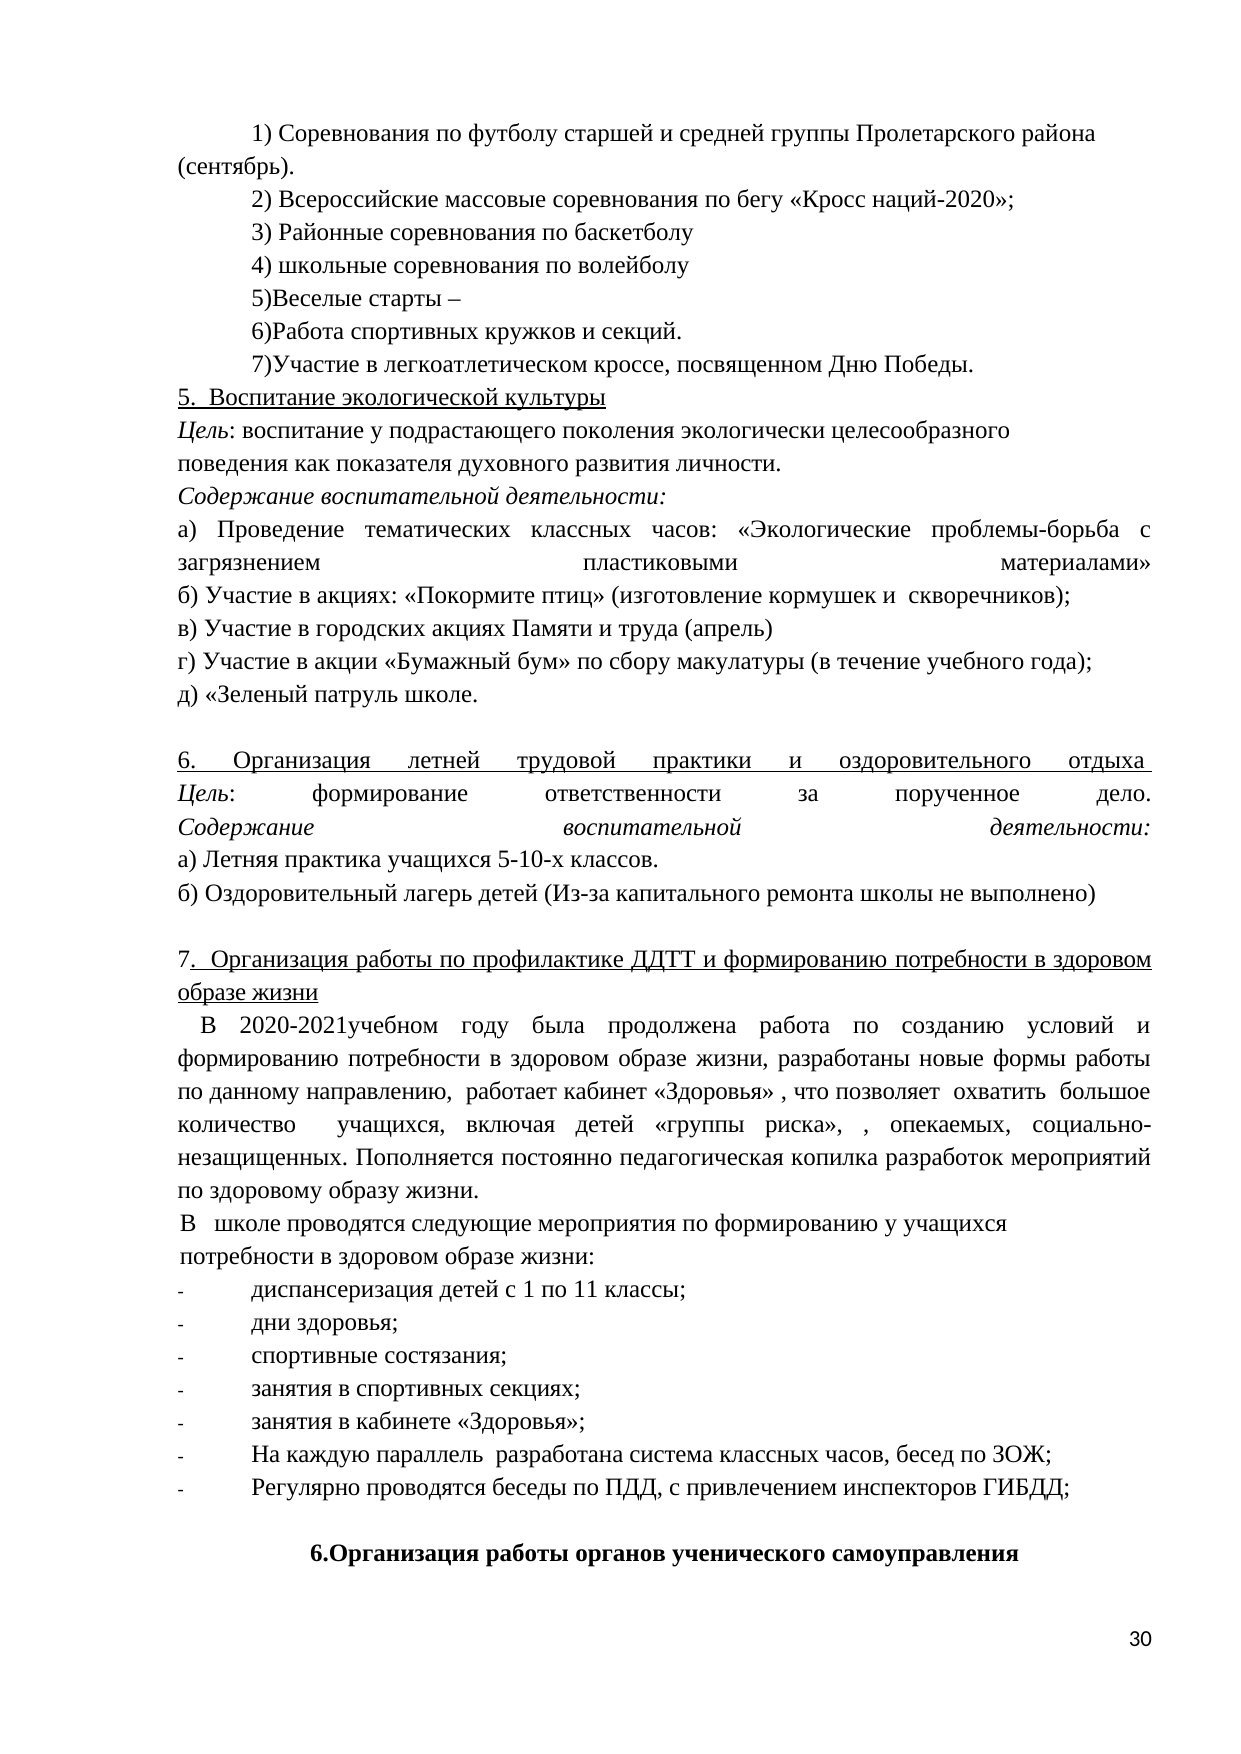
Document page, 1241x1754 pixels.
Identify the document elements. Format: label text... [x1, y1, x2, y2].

list Регулярно проводятся беседы по ПДД, с привлечением инспекторов ГИБДД; [177, 1472, 1152, 1501]
text 6. Организация летней трудовой практики и оздоровительного отдыха Цель: формирование ответственности за порученное дело. Содержание воспитательной деятельности: а) Летняя практика учащихся 5-10-х классов. [177, 772, 1152, 873]
text 7. Организация работы по профилактике ДДТТ и формированию потребности в здоровом образе жизни [177, 944, 1152, 1005]
list На каждую параллель разработана система классных часов, бесед по ЗОЖ; [177, 1439, 1152, 1468]
text В школе проводятся следующие мероприятия по формированию у учащихся потребности в здоровом образе жизни: [179, 1208, 1044, 1269]
list диспансеризация детей с 1 по 11 классы; [177, 1274, 1152, 1303]
text 6)Работа спортивных кружков и секций. [177, 316, 1152, 345]
text 6.Организация работы органов ученического самоуправления [177, 1538, 1152, 1599]
list спортивные состязания; [177, 1340, 1152, 1369]
text 1) Соревнования по футболу старшей и средней группы Пролетарского района (сентябрь). [177, 118, 1152, 180]
text а) Проведение тематических классных часов: «Экологические проблемы-борьба с загрязнением пластиковыми материалами» б) Участие в акциях: «Покормите птиц» (изготовление кормушек и скворечников); [177, 514, 1152, 609]
text д) «Зеленый патруль школе. [177, 679, 1152, 708]
text 2) Всероссийские массовые соревнования по бегу «Кросс наций-2020»; [177, 184, 1152, 213]
text 7)Участие в легкоатлетическом кроссе, посвященном Дню Победы. [177, 349, 1152, 378]
text в) Участие в городских акциях Памяти и труда (апрель) [177, 613, 1152, 642]
list занятия в спортивных секциях; [177, 1373, 1152, 1402]
list занятия в кабинете «Здоровья»; [177, 1406, 1152, 1435]
text 3) Районные соревнования по баскетболу [177, 217, 1152, 246]
text 6. Организация летней трудовой практики и оздоровительного отдыха Цель: формирование ответственности за порученное дело. Содержание воспитательной деятельности: а) Летняя практика учащихся 5-10-х классов. [177, 746, 1152, 771]
text 5)Веселые старты – [177, 283, 1152, 312]
text 5. Воспитание экологической культуры Цель: воспитание у подрастающего поколения экологически целесообразного поведения как показателя духовного развития личности. Содержание воспитательной деятельности: [177, 382, 1152, 510]
text 4) школьные соревнования по волейболу [177, 250, 1152, 279]
list дни здоровья; [177, 1307, 1152, 1336]
text г) Участие в акции «Бумажный бум» по сбору макулатуры (в течение учебного года); [177, 646, 1152, 675]
text В 2020-2021учебном году была продолжена работа по созданию условий и формированию потребности в здоровом образе жизни, разработаны новые формы работы по данному направлению, работает кабинет «Здоровья» , что позволяет охватить большое количество учащихся, включая детей «группы риска», , опекаемых, социально-незащищенных. Пополняется постоянно педагогическая копилка разработок мероприятий по здоровому образу жизни. [177, 1010, 1152, 1203]
text б) Оздоровительный лагерь детей (Из-за капитального ремонта школы не выполнено) [177, 878, 1152, 906]
